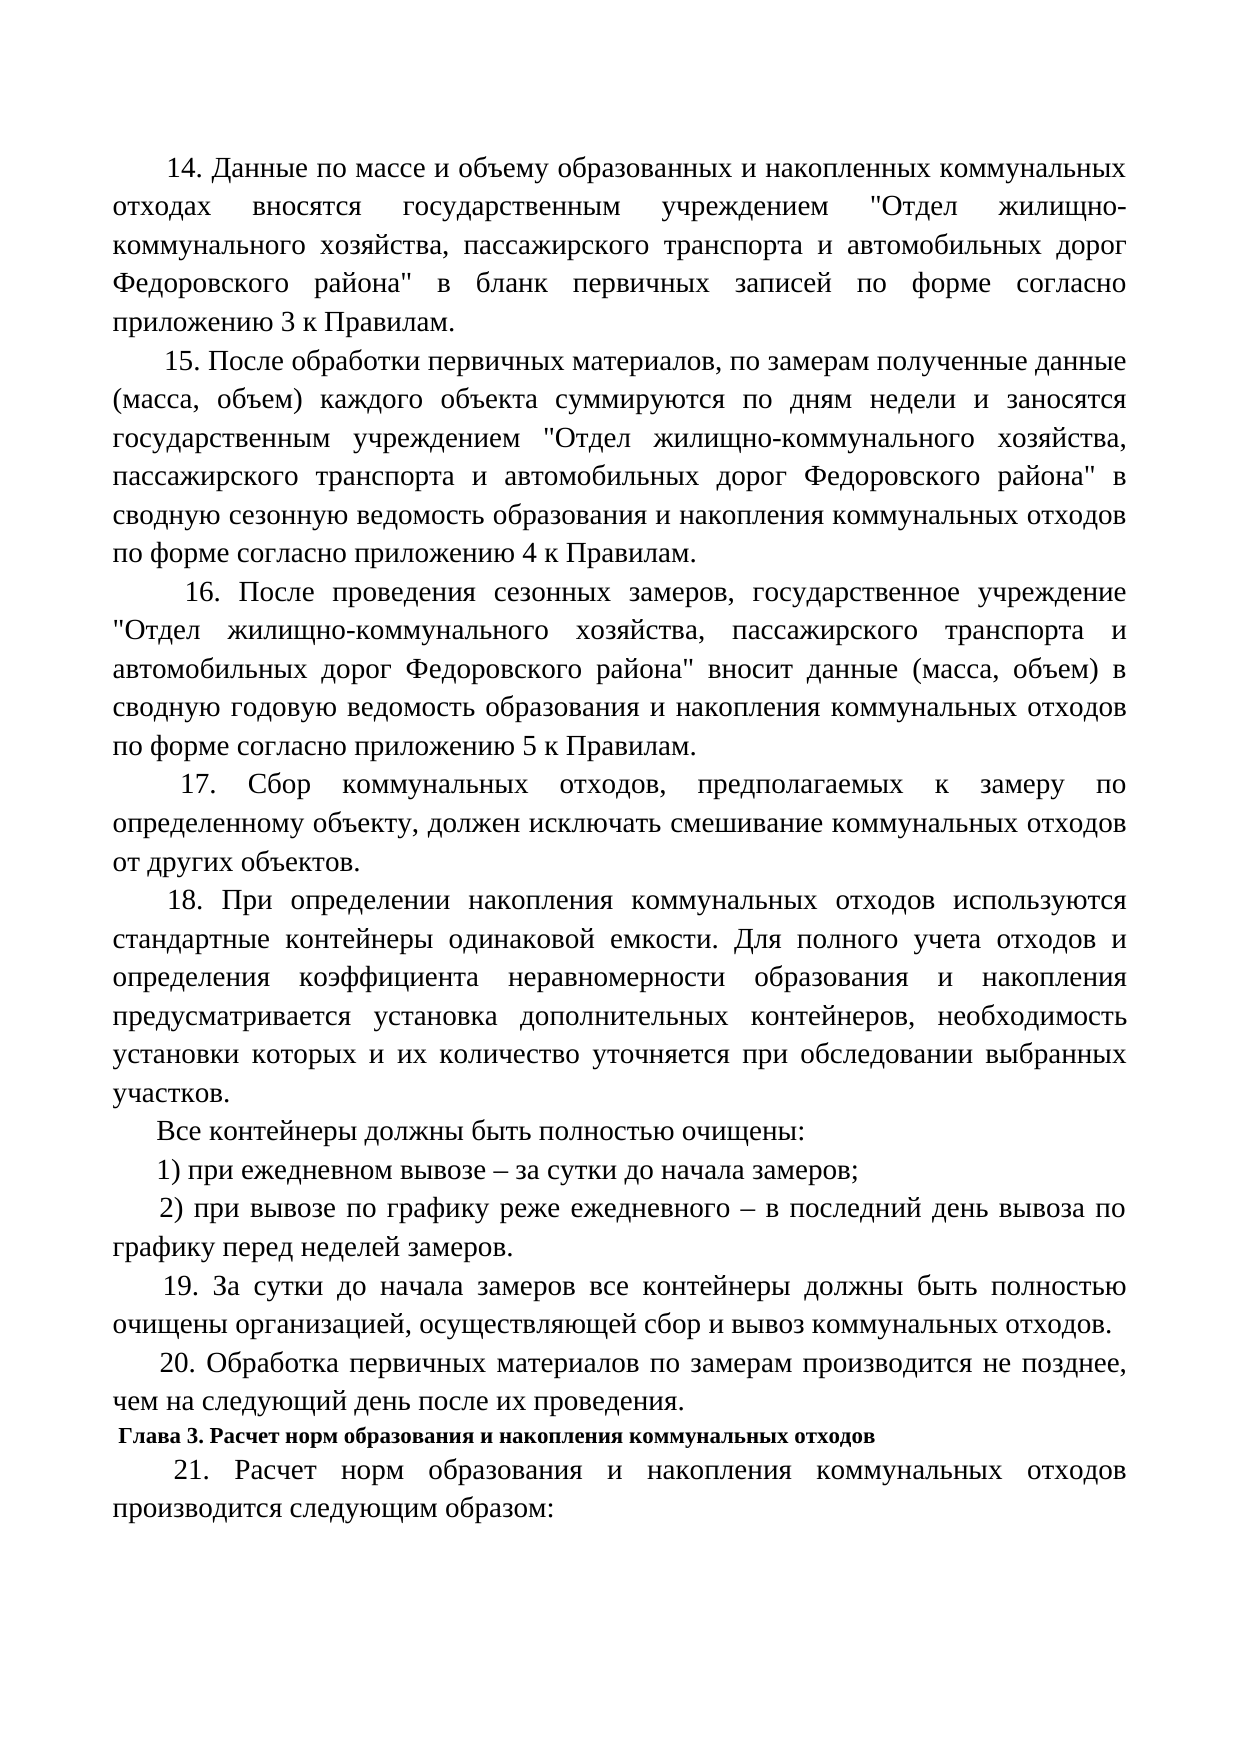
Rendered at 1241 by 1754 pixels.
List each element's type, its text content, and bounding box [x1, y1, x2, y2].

text 14. Данные по массе и объему образованных и накопленных коммунальных отходах вносятся государственным учреждением "Отдел жилищно-коммунального хозяйства, пассажирского транспорта и автомобильных дорог Федоровского района" в бланк первичных записей по форме согласно приложению 3 к Правилам. [112, 150, 1128, 338]
text 20. Обработка первичных материалов по замерам производится не позднее, чем на следующий день после их проведения. [112, 1345, 1128, 1417]
text 1) при ежедневном вывозе – за сутки до начала замеров; [112, 1152, 1128, 1186]
text 21. Расчет норм образования и накопления коммунальных отходов производится следующим образом: [112, 1452, 1128, 1524]
text 16. После проведения сезонных замеров, государственное учреждение "Отдел жилищно-коммунального хозяйства, пассажирского транспорта и автомобильных дорог Федоровского района" вносит данные (масса, объем) в сводную годовую ведомость образования и накопления коммунальных отходов по форме согласно приложению 5 к Правилам. [112, 574, 1128, 762]
text Глава 3. Расчет норм образования и накопления коммунальных отходов [112, 1422, 1128, 1448]
text 15. После обработки первичных материалов, по замерам полученные данные (масса, объем) каждого объекта суммируются по дням недели и заносятся государственным учреждением "Отдел жилищно-коммунального хозяйства, пассажирского транспорта и автомобильных дорог Федоровского района" в сводную сезонную ведомость образования и накопления коммунальных отходов по форме согласно приложению 4 к Правилам. [112, 343, 1128, 569]
text 17. Сбор коммунальных отходов, предполагаемых к замеру по определенному объекту, должен исключать смешивание коммунальных отходов от других объектов. [112, 767, 1128, 877]
text 2) при вывозе по графику реже ежедневного – в последний день вывоза по графику перед неделей замеров. [112, 1191, 1128, 1263]
text 19. За сутки до начала замеров все контейнеры должны быть полностью очищены организацией, осуществляющей сбор и вывоз коммунальных отходов. [112, 1268, 1128, 1340]
text Все контейнеры должны быть полностью очищены: [112, 1113, 1128, 1147]
text 18. При определении накопления коммунальных отходов используются стандартные контейнеры одинаковой емкости. Для полного учета отходов и определения коэффициента неравномерности образования и накопления предусматривается установка дополнительных контейнеров, необходимость установки которых и их количество уточняется при обследовании выбранных участков. [112, 882, 1128, 1108]
